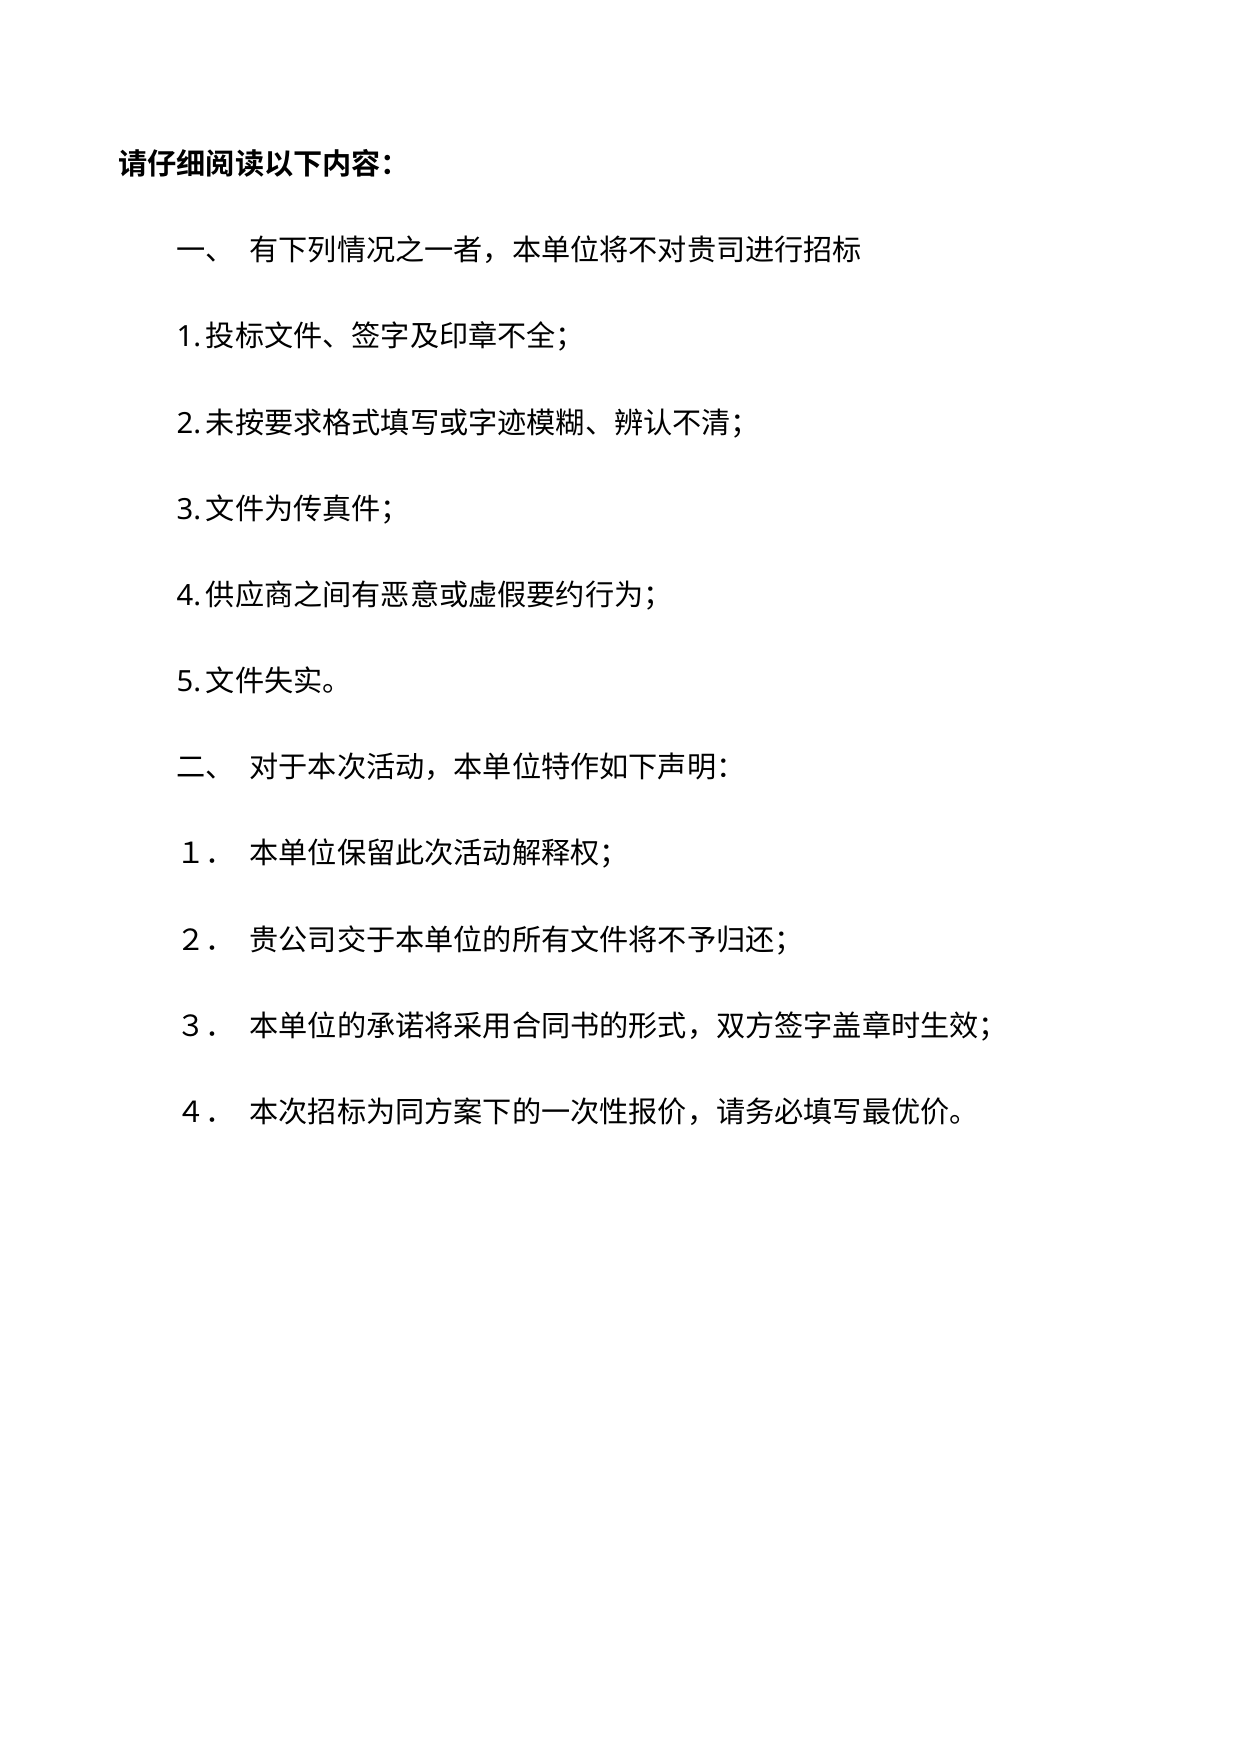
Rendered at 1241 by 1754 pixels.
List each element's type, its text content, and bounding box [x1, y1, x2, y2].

list 本单位保留此次活动解释权； [118, 819, 1122, 884]
list 贵公司交于本单位的所有文件将不予归还； [118, 905, 1122, 970]
list 本单位的承诺将采用合同书的形式，双方签字盖章时生效； [118, 991, 1122, 1056]
list 未按要求格式填写或字迹模糊、辨认不清； [118, 388, 1122, 453]
list 投标文件、签字及印章不全； [118, 302, 1122, 367]
text 请仔细阅读以下内容： [118, 129, 1122, 194]
list 本次招标为同方案下的一次性报价，请务必填写最优价。 [118, 1077, 1122, 1142]
list 文件失实。 [118, 646, 1122, 711]
list 文件为传真件； [118, 474, 1122, 539]
list 供应商之间有恶意或虚假要约行为； [118, 560, 1122, 625]
list 对于本次活动，本单位特作如下声明： [118, 732, 1122, 797]
list 有下列情况之一者，本单位将不对贵司进行招标 [118, 216, 1122, 281]
